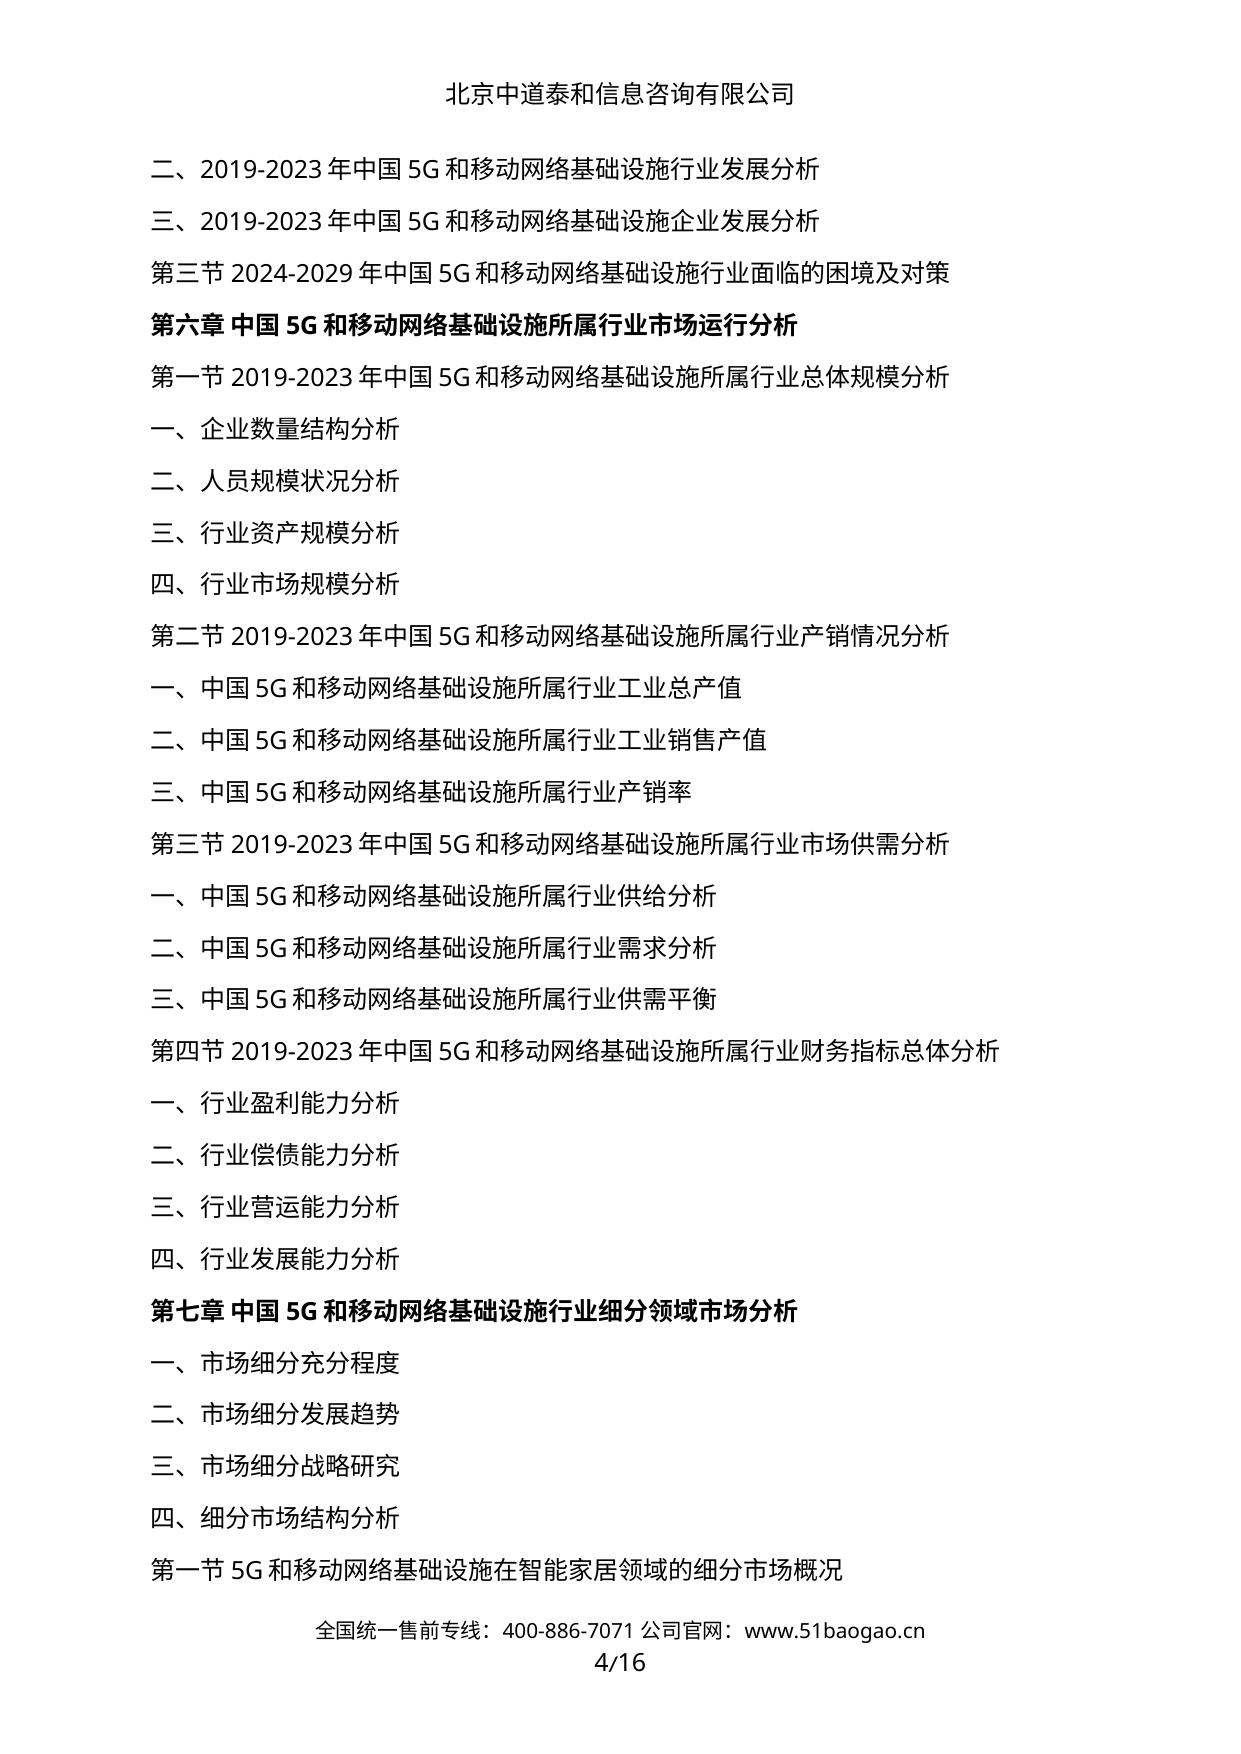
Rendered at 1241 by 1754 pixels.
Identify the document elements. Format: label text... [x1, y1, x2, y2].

text 二、人员规模状况分析 [150, 461, 1090, 497]
text 二、中国5G和移动网络基础设施所属行业需求分析 [150, 928, 1090, 964]
text 三、行业资产规模分析 [150, 513, 1090, 549]
text 第四节 2019-2023年中国5G和移动网络基础设施所属行业财务指标总体分析 [150, 1032, 1090, 1068]
text 一、企业数量结构分析 [150, 409, 1090, 446]
text 三、市场细分战略研究 [150, 1447, 1090, 1483]
text 第一节 2019-2023年中国5G和移动网络基础设施所属行业总体规模分析 [150, 357, 1090, 394]
text 三、行业营运能力分析 [150, 1187, 1090, 1224]
text 三、中国5G和移动网络基础设施所属行业供需平衡 [150, 980, 1090, 1016]
text 三、2019-2023年中国5G和移动网络基础设施企业发展分析 [150, 202, 1090, 238]
text 二、行业偿债能力分析 [150, 1136, 1090, 1172]
text 一、市场细分充分程度 [150, 1343, 1090, 1379]
text 二、中国5G和移动网络基础设施所属行业工业销售产值 [150, 721, 1090, 757]
text 二、2019-2023年中国5G和移动网络基础设施行业发展分析 [150, 150, 1090, 186]
text 一、中国5G和移动网络基础设施所属行业供给分析 [150, 876, 1090, 912]
text 第三节 2019-2023年中国5G和移动网络基础设施所属行业市场供需分析 [150, 824, 1090, 861]
text 一、行业盈利能力分析 [150, 1084, 1090, 1120]
text 四、行业发展能力分析 [150, 1239, 1090, 1276]
text 四、行业市场规模分析 [150, 565, 1090, 601]
text 第六章 中国5G和移动网络基础设施所属行业市场运行分析 [150, 306, 1090, 342]
text 第三节 2024-2029年中国5G和移动网络基础设施行业面临的困境及对策 [150, 254, 1090, 290]
text 一、中国5G和移动网络基础设施所属行业工业总产值 [150, 669, 1090, 705]
text 第二节 2019-2023年中国5G和移动网络基础设施所属行业产销情况分析 [150, 617, 1090, 653]
text 二、市场细分发展趋势 [150, 1395, 1090, 1431]
text 三、中国5G和移动网络基础设施所属行业产销率 [150, 772, 1090, 809]
text 第一节 5G和移动网络基础设施在智能家居领域的细分市场概况 [150, 1551, 1090, 1587]
text 第七章 中国5G和移动网络基础设施行业细分领域市场分析 [150, 1291, 1090, 1327]
text 四、细分市场结构分析 [150, 1499, 1090, 1535]
